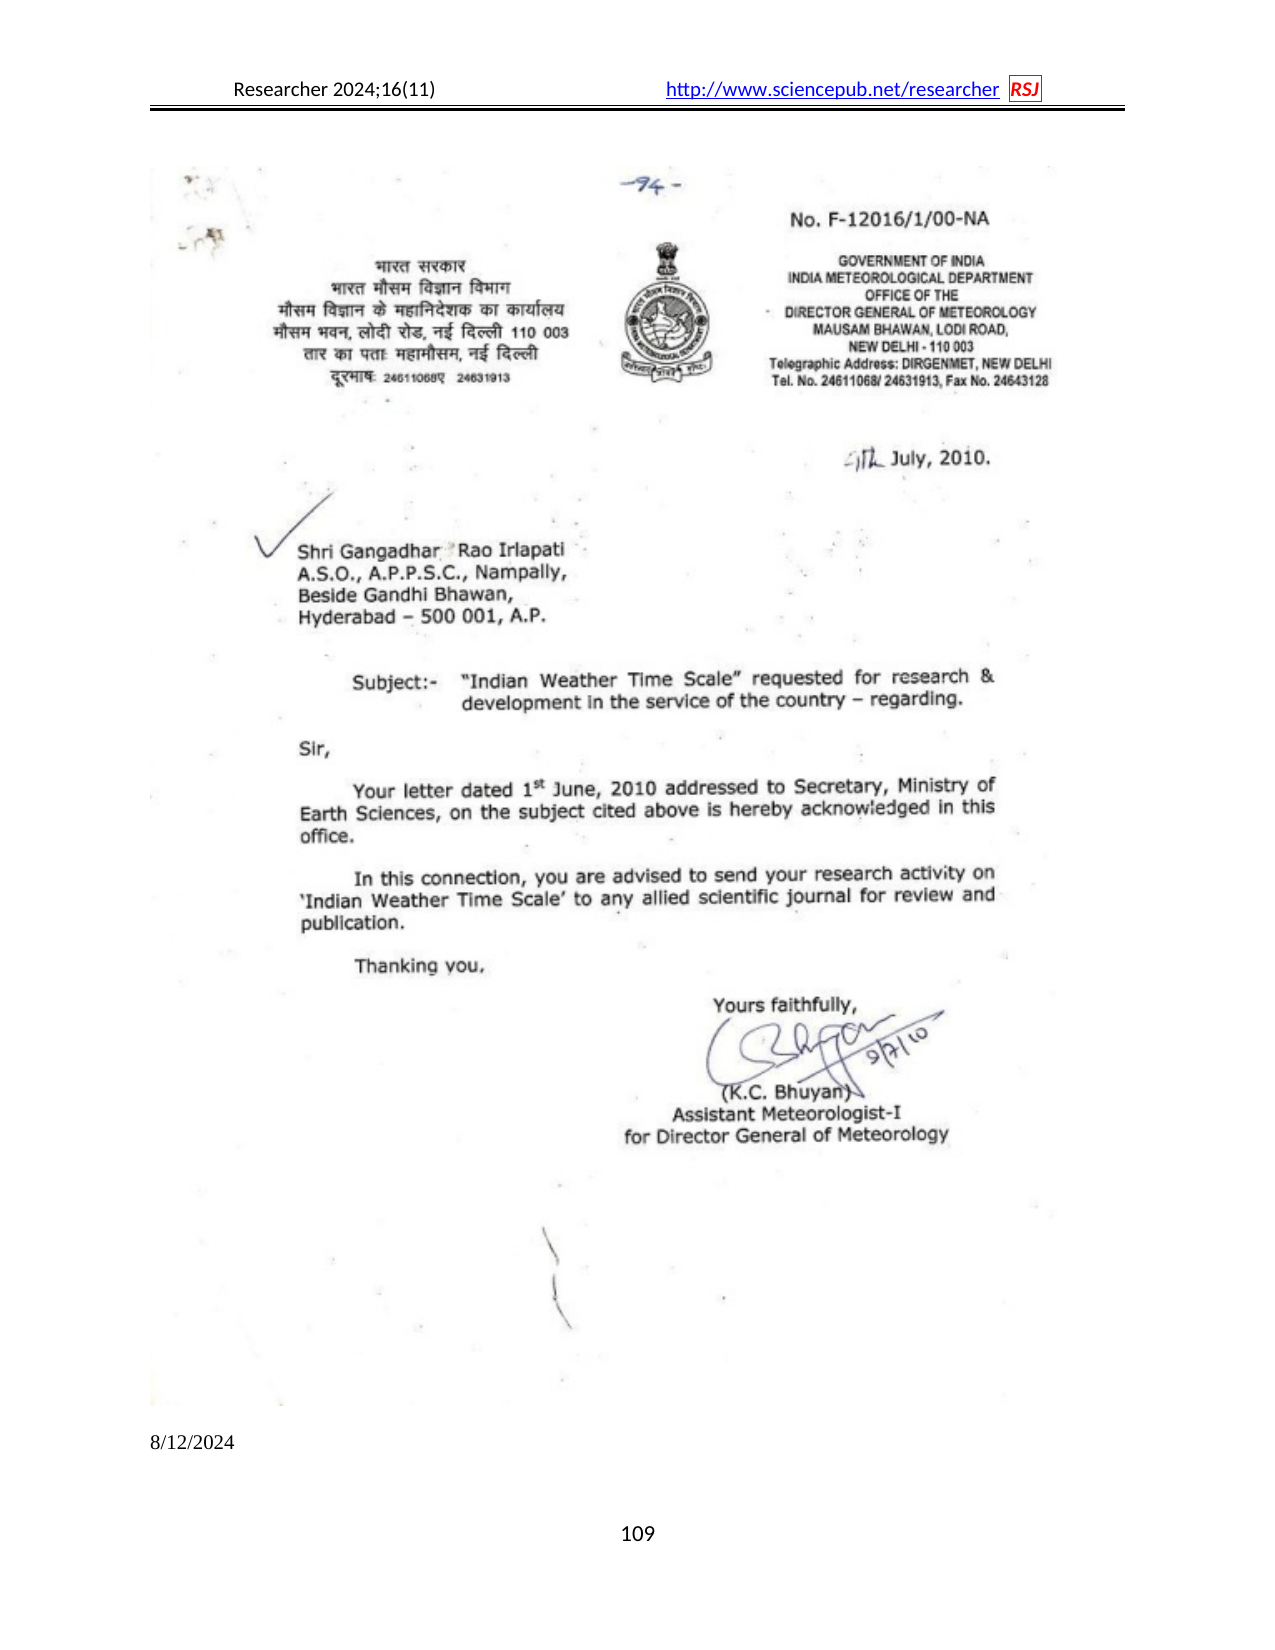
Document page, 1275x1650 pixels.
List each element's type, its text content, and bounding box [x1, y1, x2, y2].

text 8/12/2024 [150, 1430, 1125, 1454]
picture [150, 166, 1058, 1406]
